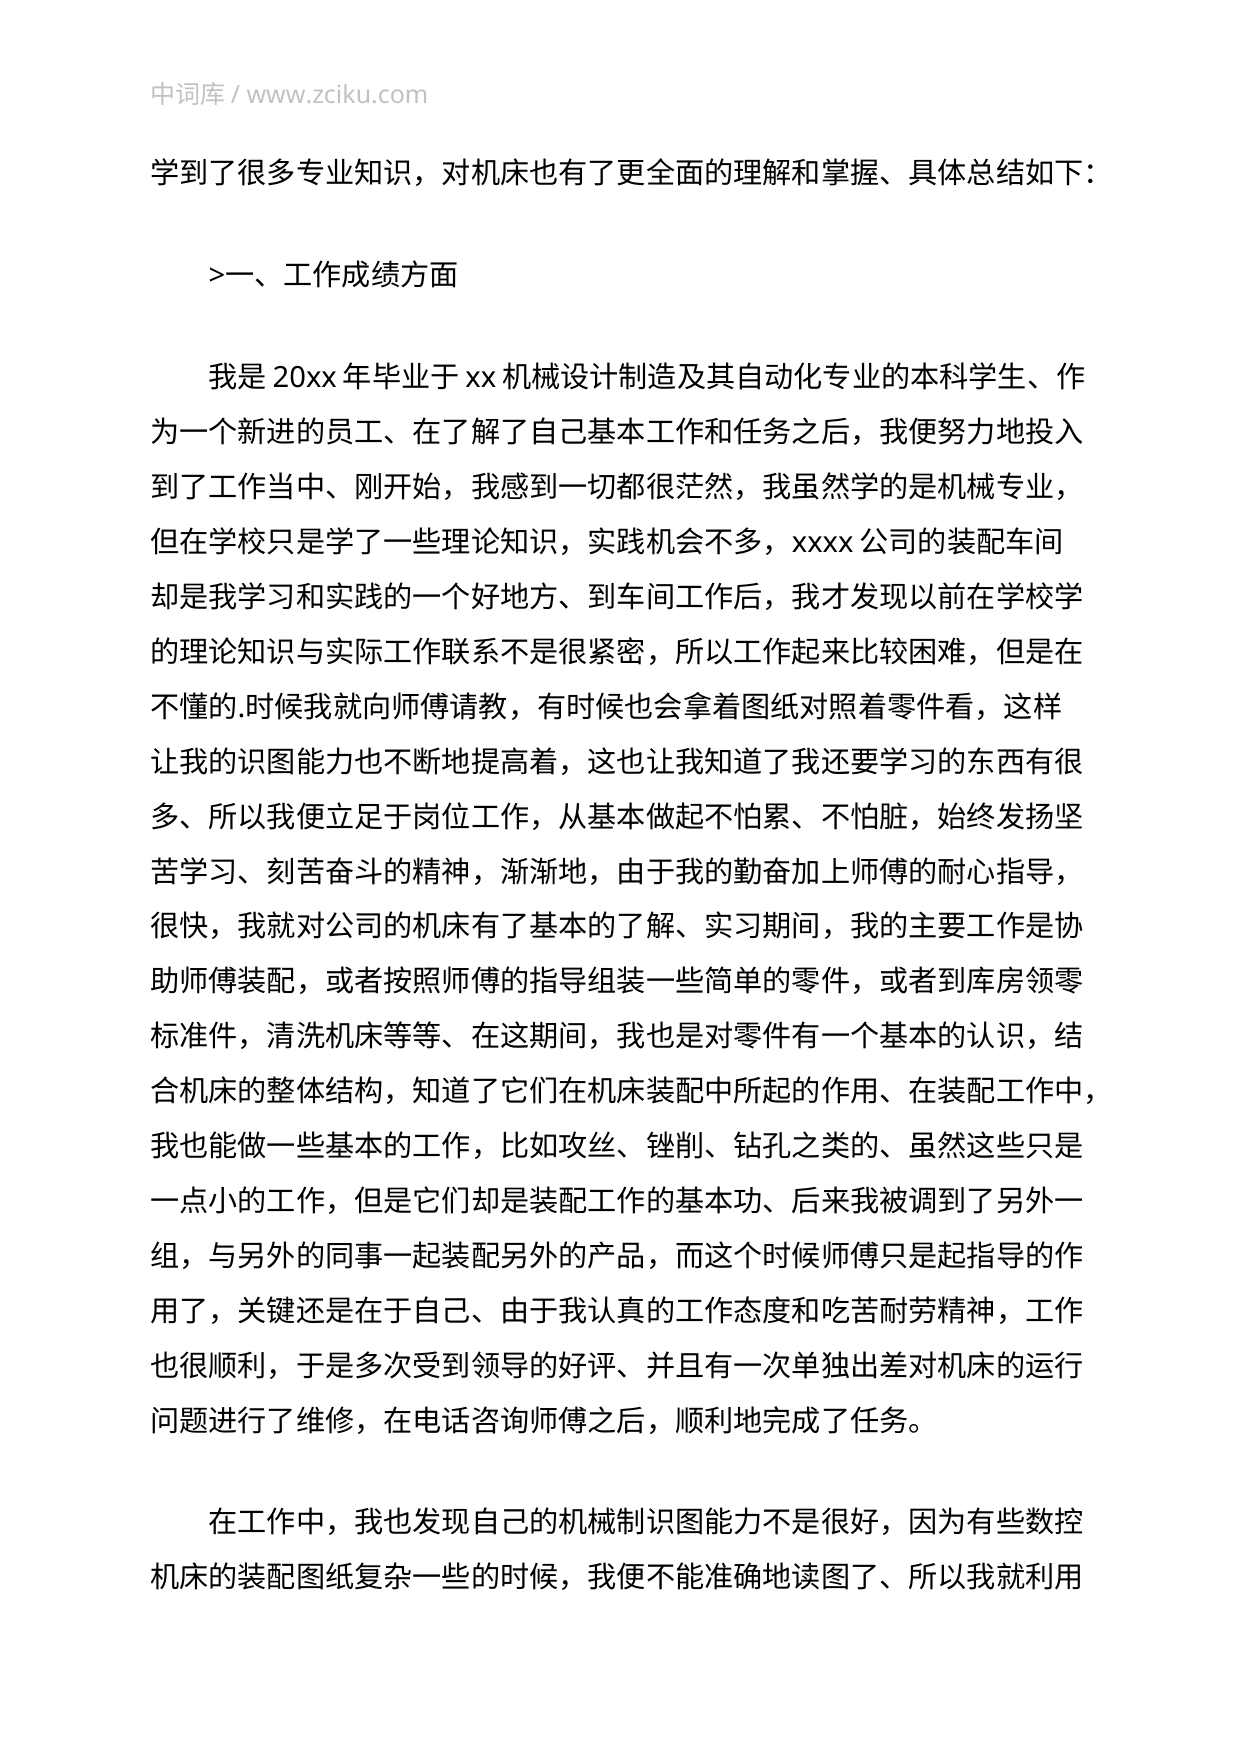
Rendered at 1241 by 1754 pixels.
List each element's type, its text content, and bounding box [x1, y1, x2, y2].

text 我是20xx年毕业于xx机械设计制造及其自动化专业的本科学生、作为一个新进的员工、在了解了自己基本工作和任务之后，我便努力地投入到了工作当中、刚开始，我感到一切都很茫然，我虽然学的是机械专业，但在学校只是学了一些理论知识，实践机会不多，xxxx公司的装配车间却是我学习和实践的一个好地方、到车间工作后，我才发现以前在学校学的理论知识与实际工作联系不是很紧密，所以工作起来比较困难，但是在不懂的.时候我就向师傅请教，有时候也会拿着图纸对照着零件看，这样让我的识图能力也不断地提高着，这也让我知道了我还要学习的东西有很多、所以我便立足于岗位工作，从基本做起不怕累、不怕脏，始终发扬坚苦学习、刻苦奋斗的精神，渐渐地，由于我的勤奋加上师傅的耐心指导，很快，我就对公司的机床有了基本的了解、实习期间，我的主要工作是协助师傅装配，或者按照师傅的指导组装一些简单的零件，或者到库房领零标准件，清洗机床等等、在这期间，我也是对零件有一个基本的认识，结合机床的整体结构，知道了它们在机床装配中所起的作用、在装配工作中，我也能做一些基本的工作，比如攻丝、锉削、钻孔之类的、虽然这些只是一点小的工作，但是它们却是装配工作的基本功、后来我被调到了另外一组，与另外的同事一起装配另外的产品，而这个时候师傅只是起指导的作用了，关键还是在于自己、由于我认真的工作态度和吃苦耐劳精神，工作也很顺利，于是多次受到领导的好评、并且有一次单独出差对机床的运行问题进行了维修，在电话咨询师傅之后，顺利地完成了任务。 [150, 354, 1090, 1439]
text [150, 1499, 1090, 1596]
text >一、工作成绩方面 [150, 252, 1090, 294]
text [150, 150, 1090, 192]
